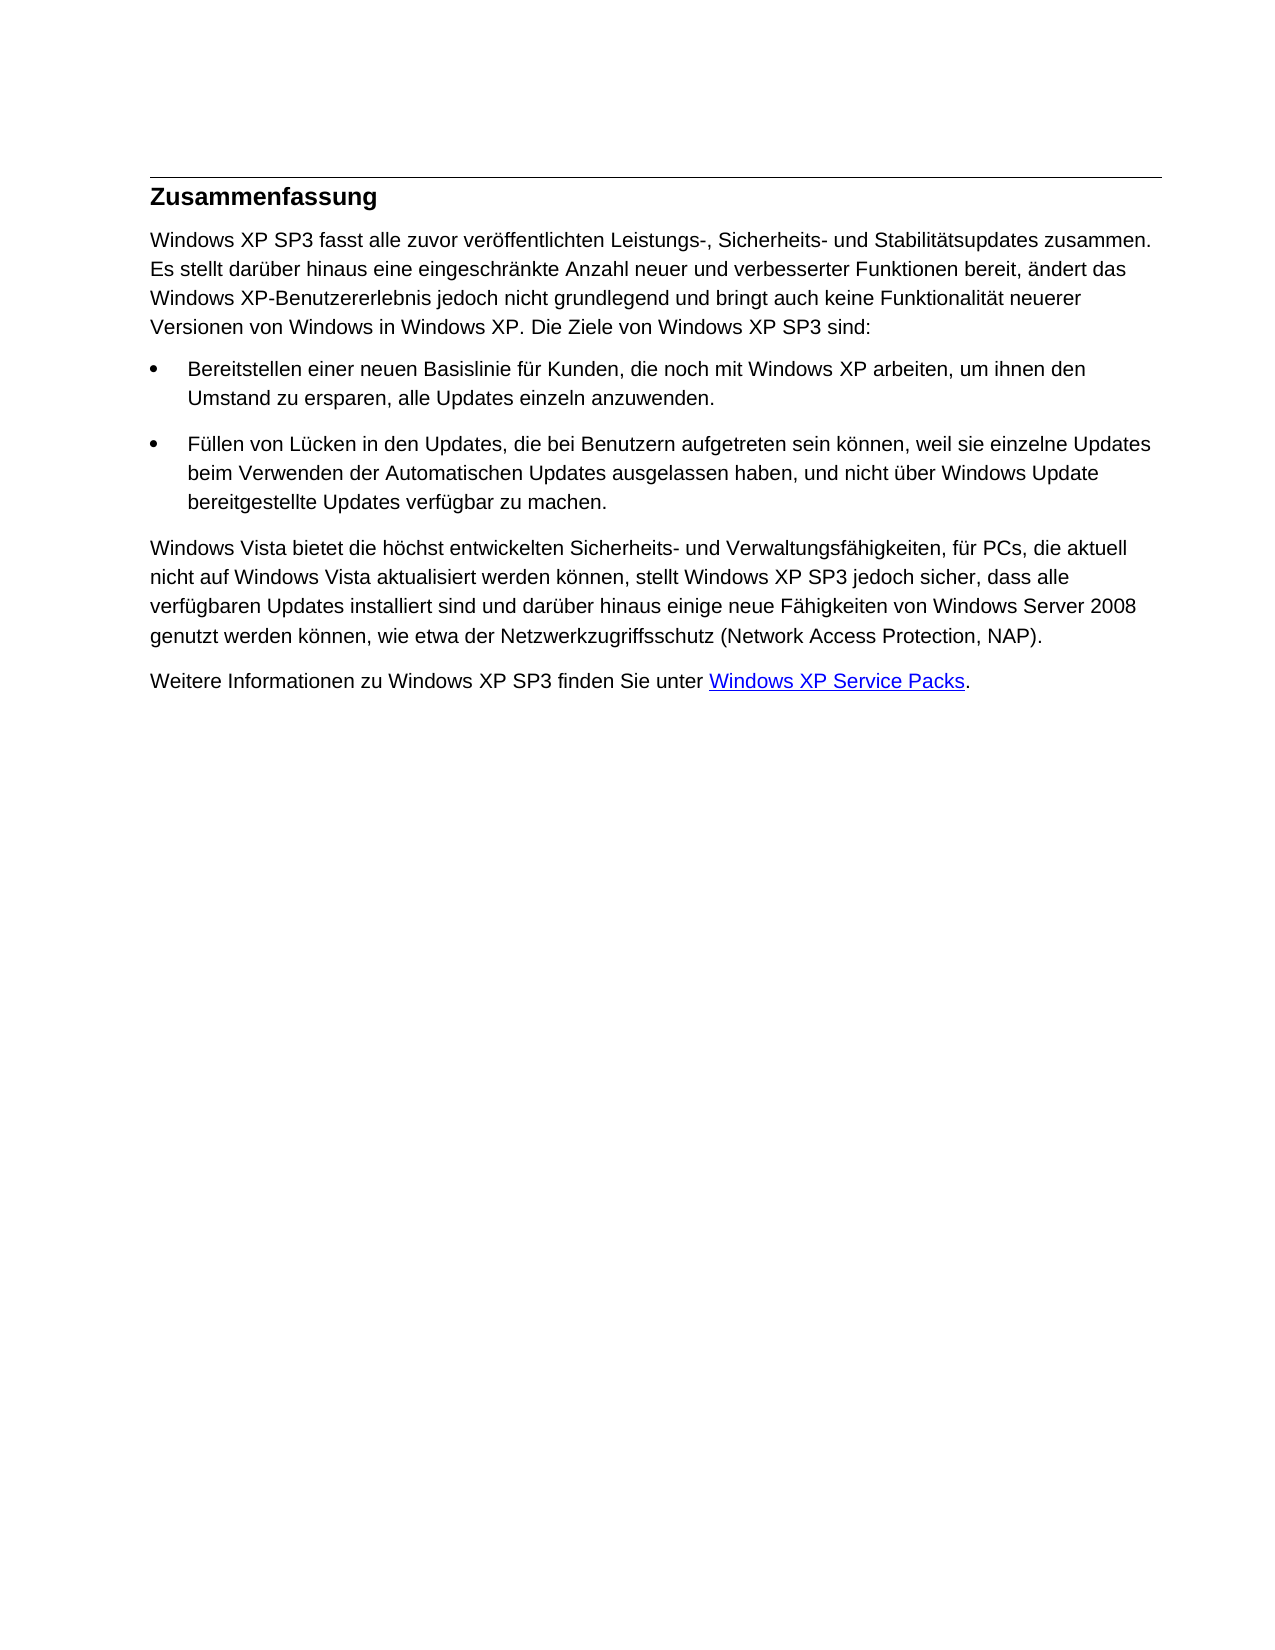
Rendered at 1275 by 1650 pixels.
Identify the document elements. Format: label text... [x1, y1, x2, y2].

text Windows Vista bietet die höchst entwickelten Sicherheits- und Verwaltungsfähigkeiten, für PCs, die aktuell nicht auf Windows Vista aktualisiert werden können, stellt Windows XP SP3 jedoch sicher, dass alle verfügbaren Updates installiert sind und darüber hinaus einige neue Fähigkeiten von Windows Server 2008 genutzt werden können, wie etwa der Netzwerkzugriffsschutz (Network Access Protection, NAP). [150, 532, 1162, 649]
text Windows XP SP3 fasst alle zuvor veröffentlichten Leistungs-, Sicherheits- und Stabilitätsupdates zusammen. Es stellt darüber hinaus eine eingeschränkte Anzahl neuer und verbesserter Funktionen bereit, ändert das Windows XP-Benutzererlebnis jedoch nicht grundlegend und bringt auch keine Funktionalität neuerer Versionen von Windows in Windows XP. Die Ziele von Windows XP SP3 sind: [150, 224, 1162, 341]
subtitle Zusammenfassung [150, 178, 1162, 211]
list Füllen von Lücken in den Updates, die bei Benutzern aufgetreten sein können, weil sie einzelne Updates beim Verwenden der Automatischen Updates ausgelassen haben, und nicht über Windows Update bereitgestellte Updates verfügbar zu machen. [150, 428, 1162, 516]
text Weitere Informationen zu Windows XP SP3 finden Sie unter Windows XP Service Packs. [150, 666, 1162, 695]
list Bereitstellen einer neuen Basislinie für Kunden, die noch mit Windows XP arbeiten, um ihnen den Umstand zu ersparen, alle Updates einzeln anzuwenden. [150, 353, 1162, 411]
